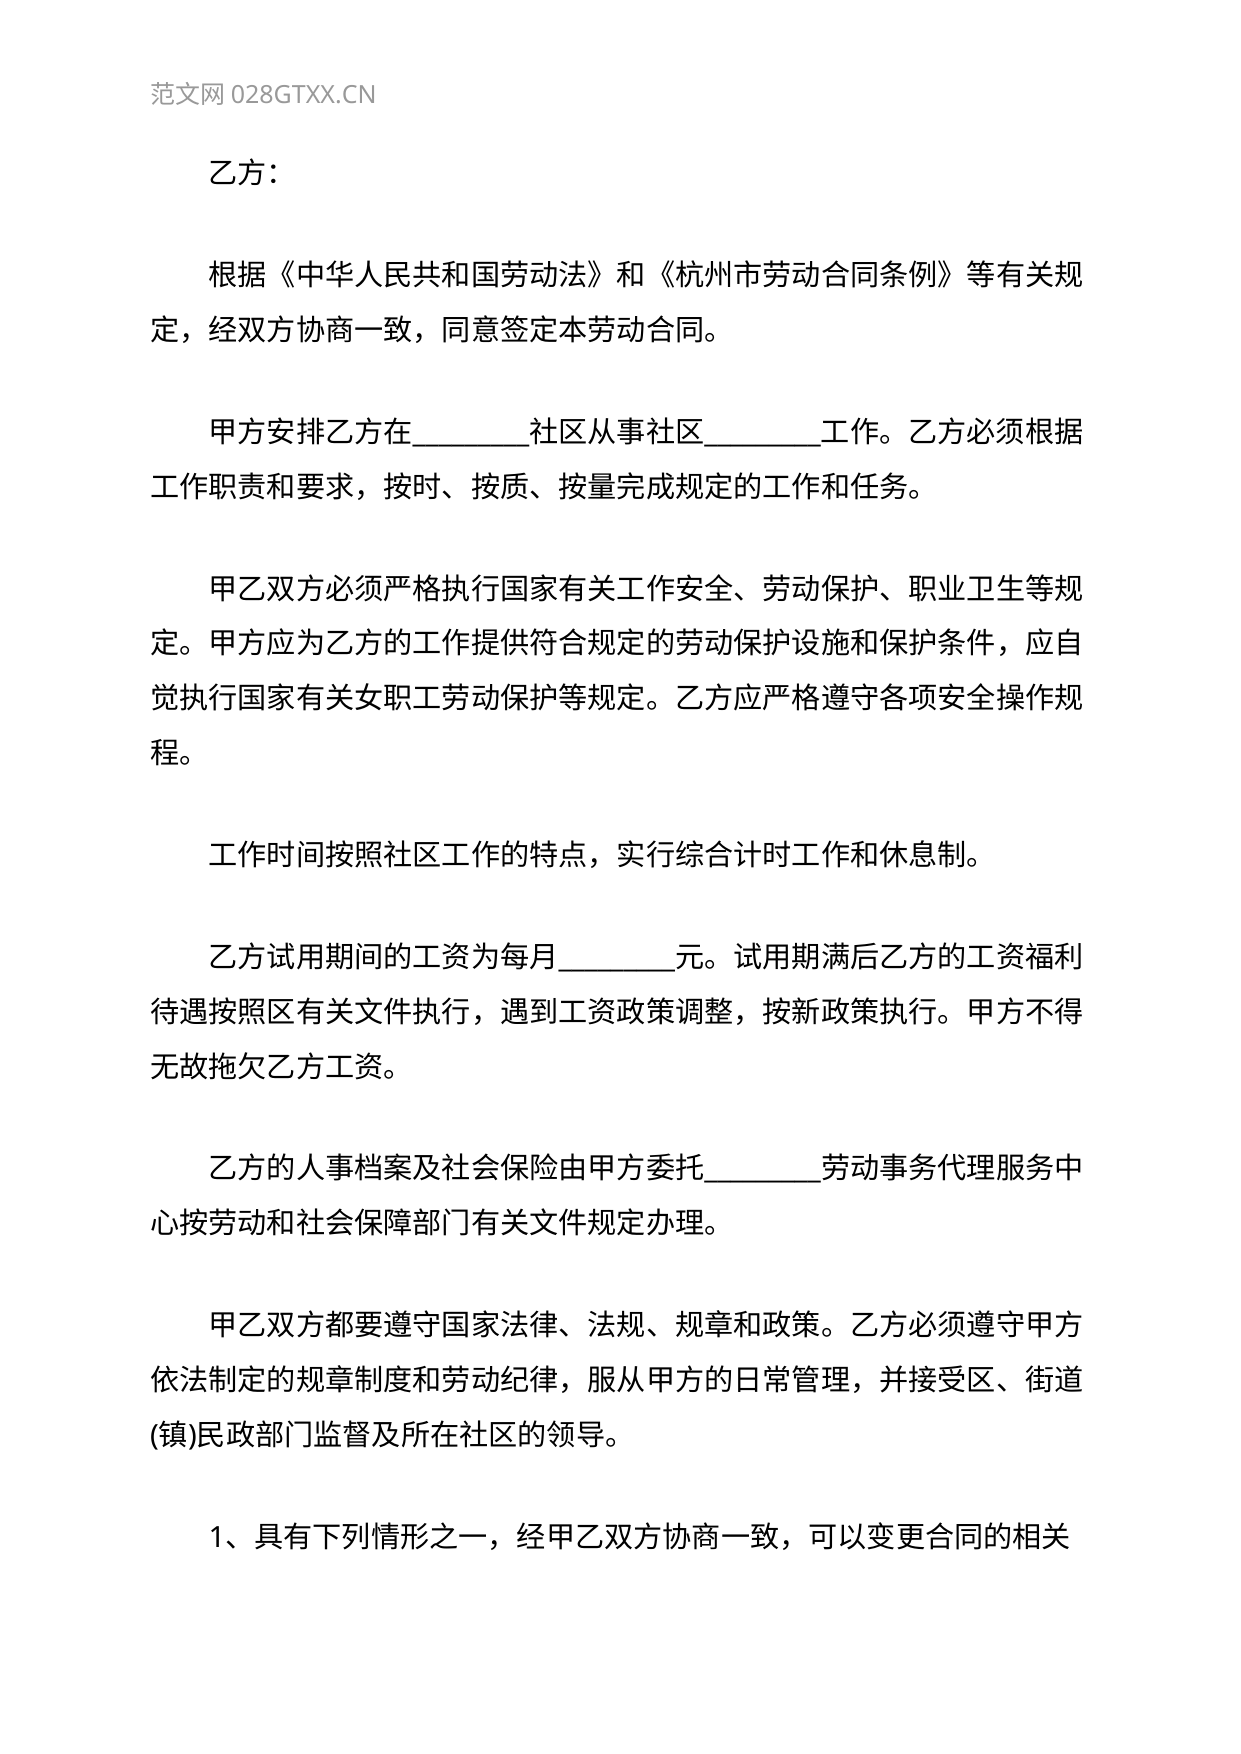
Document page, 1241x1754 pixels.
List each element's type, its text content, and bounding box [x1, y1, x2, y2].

text 根据《中华人民共和国劳动法》和《杭州市劳动合同条例》等有关规定，经双方协商一致，同意签定本劳动合同。 [150, 252, 1090, 349]
text 乙方： [150, 150, 1090, 192]
text 甲乙双方都要遵守国家法律、法规、规章和政策。乙方必须遵守甲方依法制定的规章制度和劳动纪律，服从甲方的日常管理，并接受区、街道(镇)民政部门监督及所在社区的领导。 [150, 1302, 1090, 1454]
text 甲乙双方必须严格执行国家有关工作安全、劳动保护、职业卫生等规定。甲方应为乙方的工作提供符合规定的劳动保护设施和保护条件，应自觉执行国家有关女职工劳动保护等规定。乙方应严格遵守各项安全操作规程。 [150, 565, 1090, 772]
text 工作时间按照社区工作的特点，实行综合计时工作和休息制。 [150, 832, 1090, 874]
text 甲方安排乙方在_________社区从事社区_________工作。乙方必须根据工作职责和要求，按时、按质、按量完成规定的工作和任务。 [150, 408, 1090, 506]
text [150, 1514, 1090, 1556]
text 乙方的人事档案及社会保险由甲方委托_________劳动事务代理服务中心按劳动和社会保障部门有关文件规定办理。 [150, 1145, 1090, 1242]
text 乙方试用期间的工资为每月_________元。试用期满后乙方的工资福利待遇按照区有关文件执行，遇到工资政策调整，按新政策执行。甲方不得无故拖欠乙方工资。 [150, 933, 1090, 1086]
